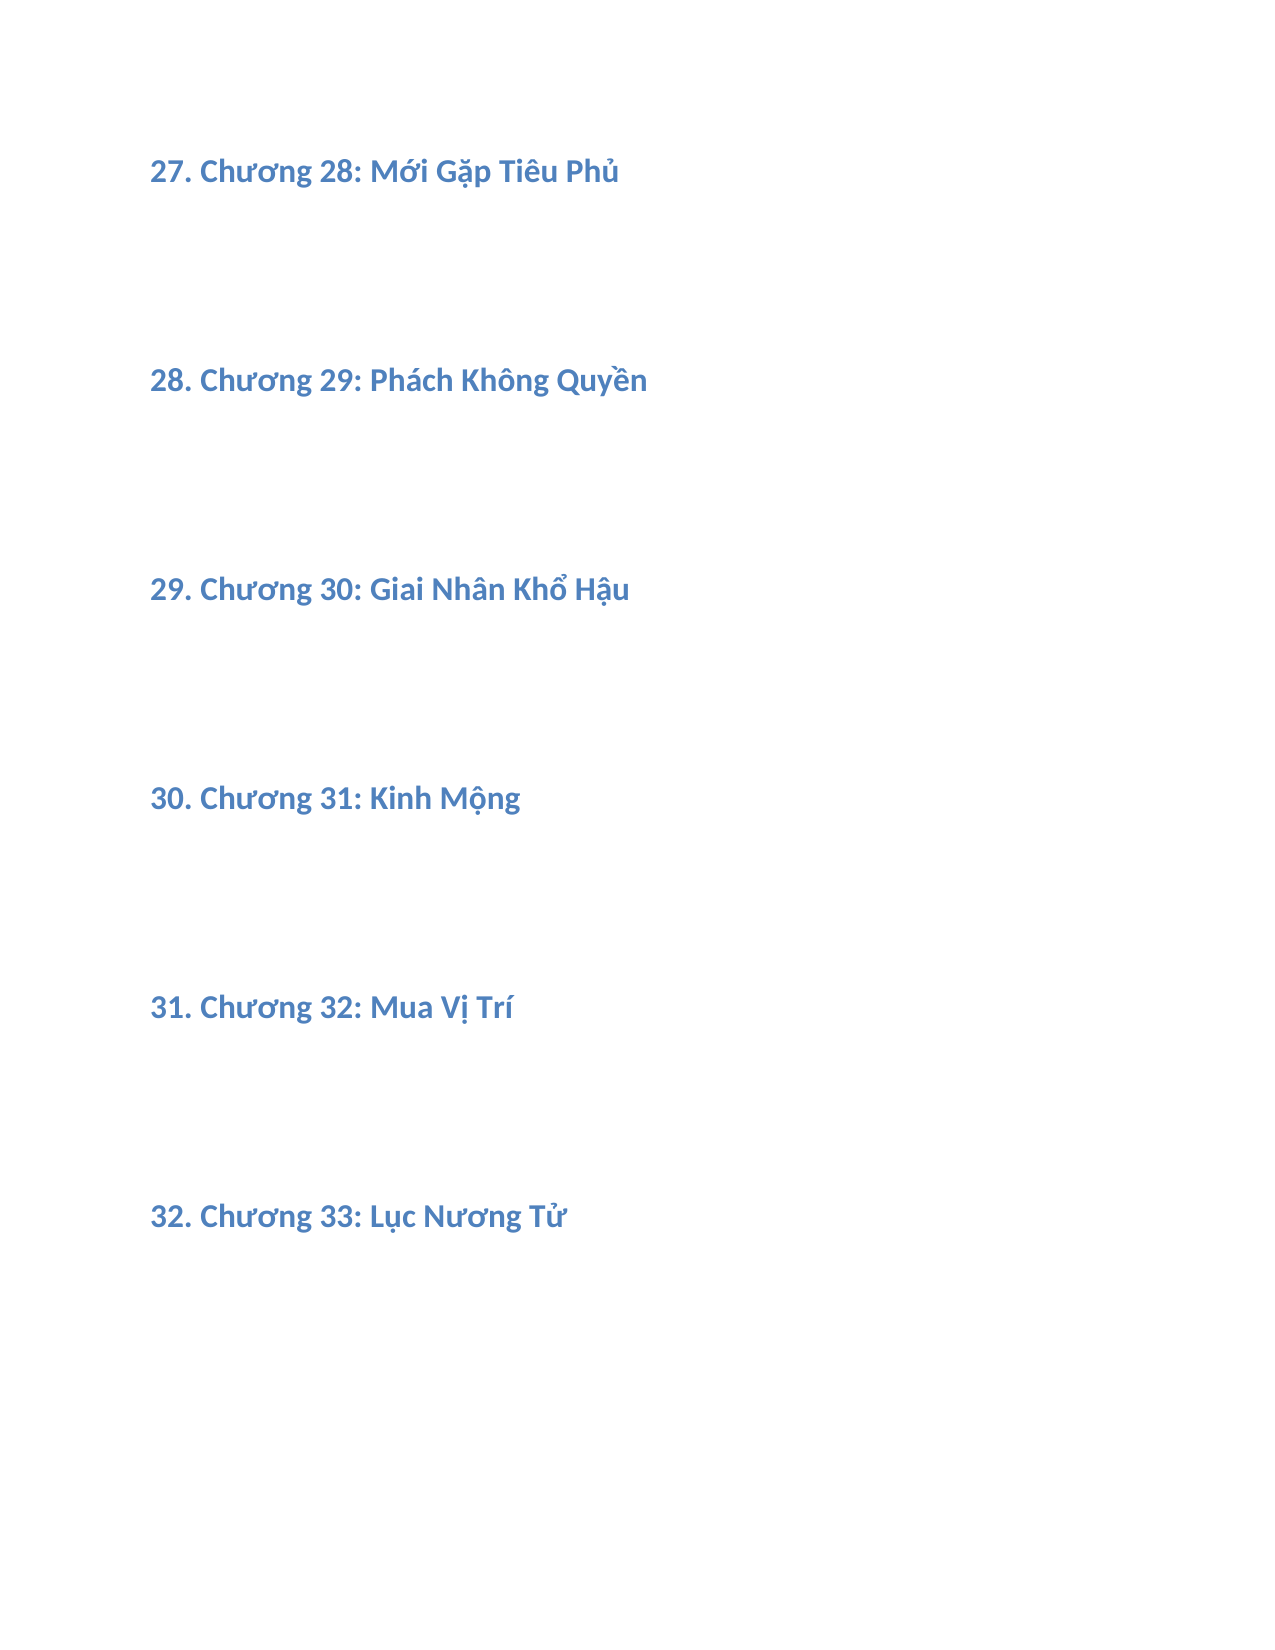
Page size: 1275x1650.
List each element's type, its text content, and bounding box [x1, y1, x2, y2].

subtitle 28. Chương 29: Phách Không Quyền [150, 359, 1125, 400]
subtitle 29. Chương 30: Giai Nhân Khổ Hậu [150, 568, 1125, 609]
subtitle 31. Chương 32: Mua Vị Trí [150, 986, 1125, 1027]
subtitle 32. Chương 33: Lục Nương Tử [150, 1195, 1125, 1236]
subtitle 30. Chương 31: Kinh Mộng [150, 777, 1125, 818]
subtitle 27. Chương 28: Mới Gặp Tiêu Phủ [150, 150, 1125, 191]
